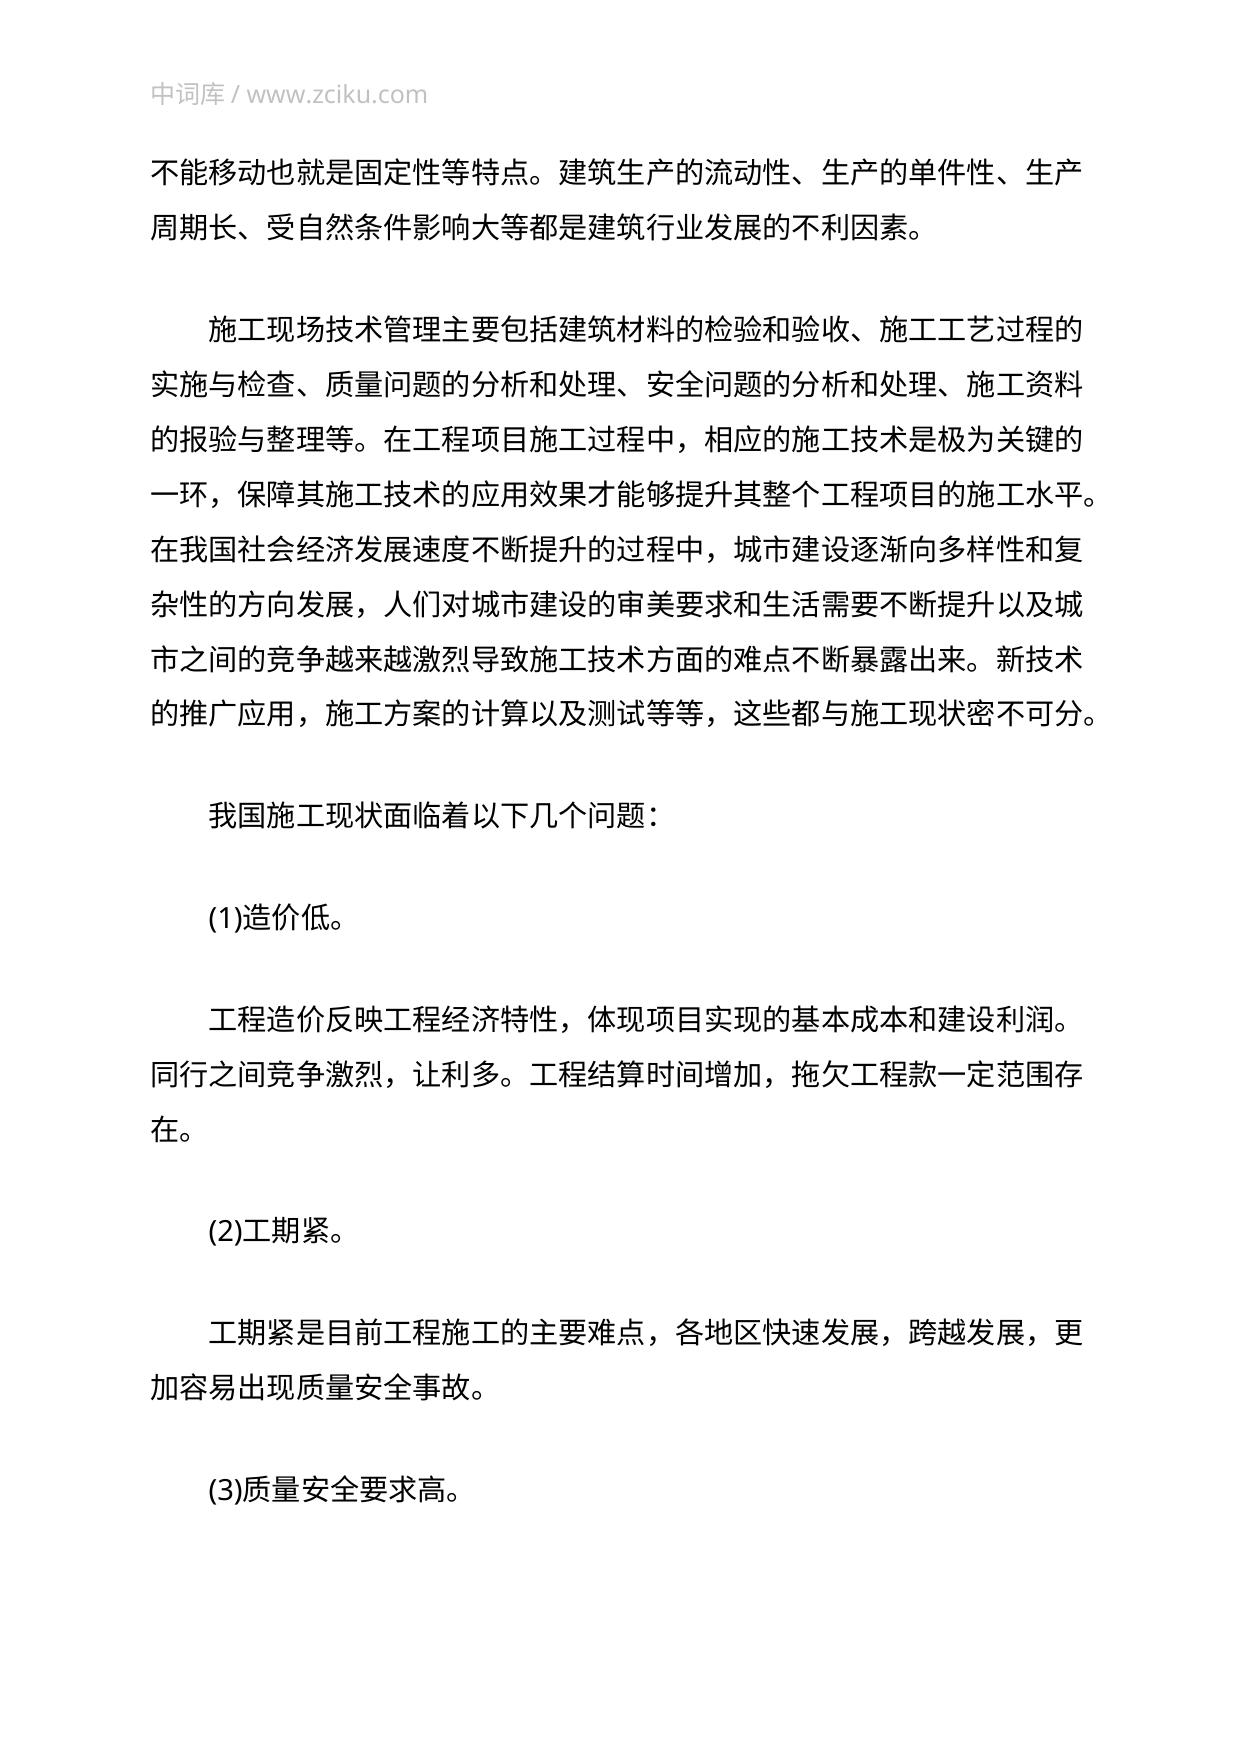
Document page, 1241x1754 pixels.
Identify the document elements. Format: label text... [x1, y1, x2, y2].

text (3)质量安全要求高。 [150, 1467, 1090, 1509]
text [150, 150, 1090, 247]
text 我国施工现状面临着以下几个问题： [150, 793, 1090, 835]
text 工期紧是目前工程施工的主要难点，各地区快速发展，跨越发展，更加容易出现质量安全事故。 [150, 1310, 1090, 1407]
text (2)工期紧。 [150, 1208, 1090, 1250]
text (1)造价低。 [150, 894, 1090, 937]
text 工程造价反映工程经济特性，体现项目实现的基本成本和建设利润。同行之间竞争激烈，让利多。工程结算时间增加，拖欠工程款一定范围存在。 [150, 996, 1090, 1148]
text 施工现场技术管理主要包括建筑材料的检验和验收、施工工艺过程的实施与检查、质量问题的分析和处理、安全问题的分析和处理、施工资料的报验与整理等。在工程项目施工过程中，相应的施工技术是极为关键的一环，保障其施工技术的应用效果才能够提升其整个工程项目的施工水平。在我国社会经济发展速度不断提升的过程中，城市建设逐渐向多样性和复杂性的方向发展，人们对城市建设的审美要求和生活需要不断提升以及城市之间的竞争越来越激烈导致施工技术方面的难点不断暴露出来。新技术的推广应用，施工方案的计算以及测试等等，这些都与施工现状密不可分。 [150, 307, 1090, 733]
